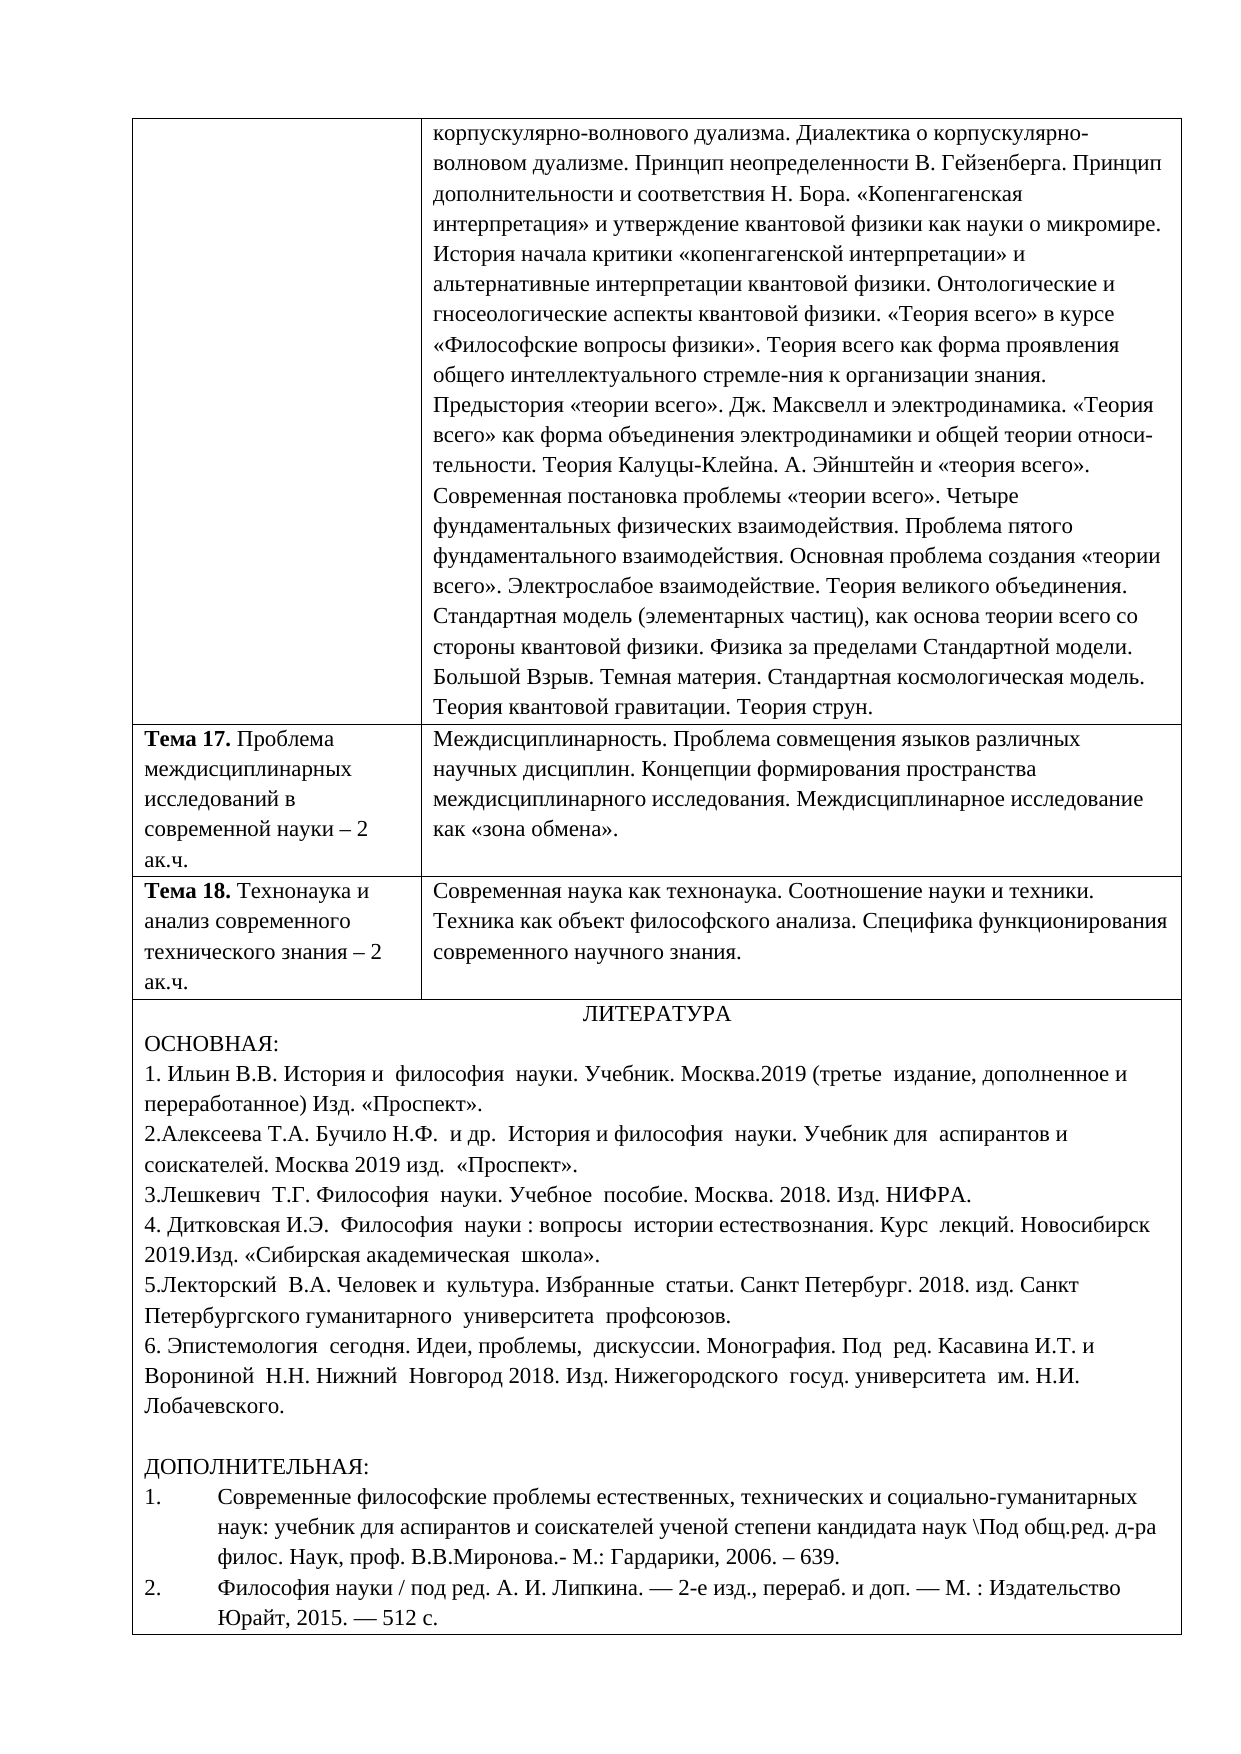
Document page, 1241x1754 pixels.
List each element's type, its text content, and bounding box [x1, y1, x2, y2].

table_cell Тема 17. Проблема междисциплинарных исследований в современной науки – 2 ак.ч. [133, 725, 421, 876]
table_cell Современная наука как технонаука. Соотношение науки и техники. Техника как объект философского анализа. Специфика функционирования современного научного знания. [422, 877, 1181, 998]
table_cell Тема 18. Технонаука и анализ современного технического знания – 2 ак.ч. [133, 877, 421, 998]
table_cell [133, 119, 421, 724]
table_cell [133, 1000, 1181, 1634]
table_cell Междисциплинарность. Проблема совмещения языков различных научных дисциплин. Концепции формирования пространства междисциплинарного исследования. Междисциплинарное исследование как «зона обмена». [422, 725, 1181, 876]
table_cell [422, 119, 1181, 724]
